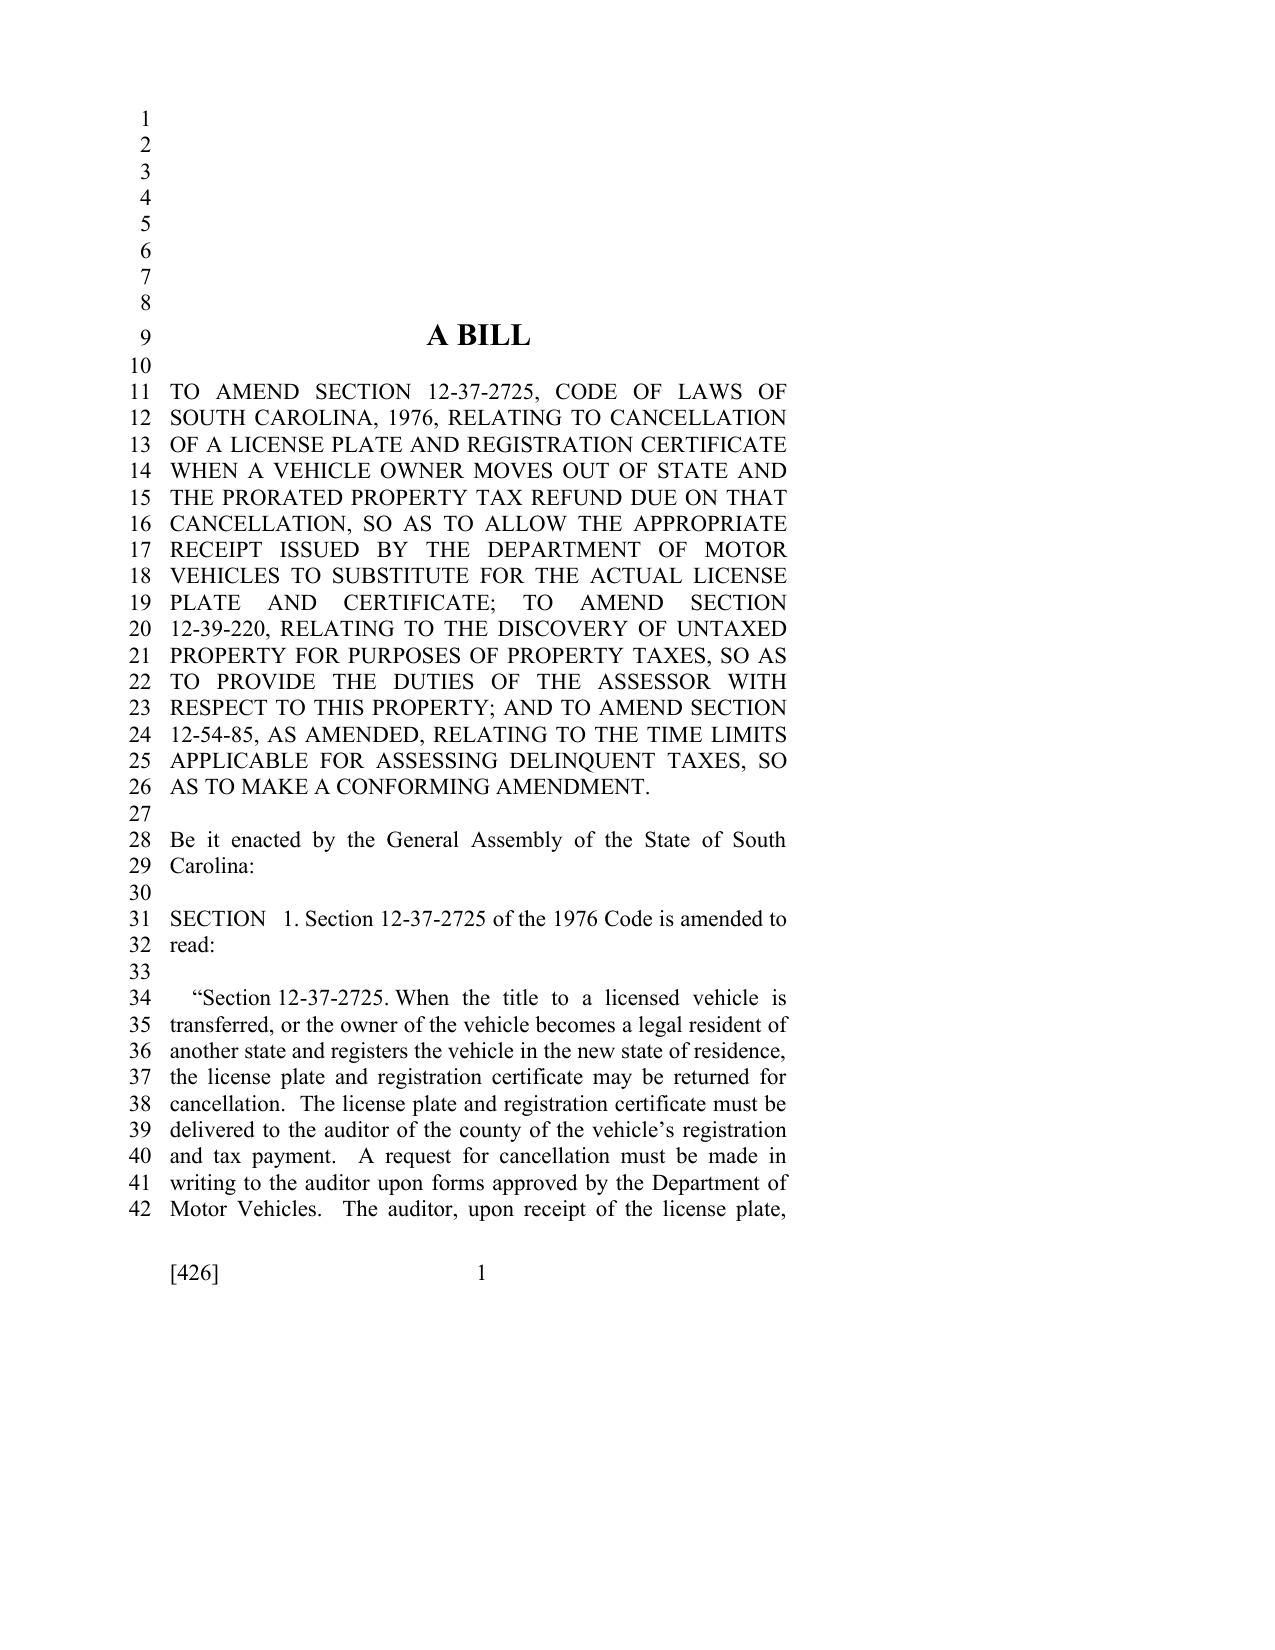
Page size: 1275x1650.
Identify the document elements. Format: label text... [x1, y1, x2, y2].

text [169, 984, 787, 1221]
text SECTION 1. Section 12-37-2725 of the 1976 Code is amended to read: [169, 905, 787, 958]
text Be it enacted by the General Assembly of the State of South Carolina: [169, 826, 787, 879]
text TO AMEND SECTION 12-37-2725, CODE OF LAWS OF SOUTH CAROLINA, 1976, RELATING TO CANCELLATION OF A LICENSE PLATE AND REGISTRATION CERTIFICATE WHEN A VEHICLE OWNER MOVES OUT OF STATE AND THE PRORATED PROPERTY TAX REFUND DUE ON THAT CANCELLATION, SO AS TO ALLOW THE APPROPRIATE RECEIPT ISSUED BY THE DEPARTMENT OF MOTOR VEHICLES TO SUBSTITUTE FOR THE ACTUAL LICENSE PLATE AND CERTIFICATE; TO AMEND SECTION 12-39-220, RELATING TO THE DISCOVERY OF UNTAXED PROPERTY FOR PURPOSES OF PROPERTY TAXES, SO AS TO PROVIDE THE DUTIES OF THE ASSESSOR WITH RESPECT TO THIS PROPERTY; AND TO AMEND SECTION 12-54-85, AS AMENDED, RELATING TO THE TIME LIMITS APPLICABLE FOR ASSESSING DELINQUENT TAXES, SO AS TO MAKE A CONFORMING AMENDMENT. [169, 378, 787, 800]
text A BILL [169, 316, 787, 352]
